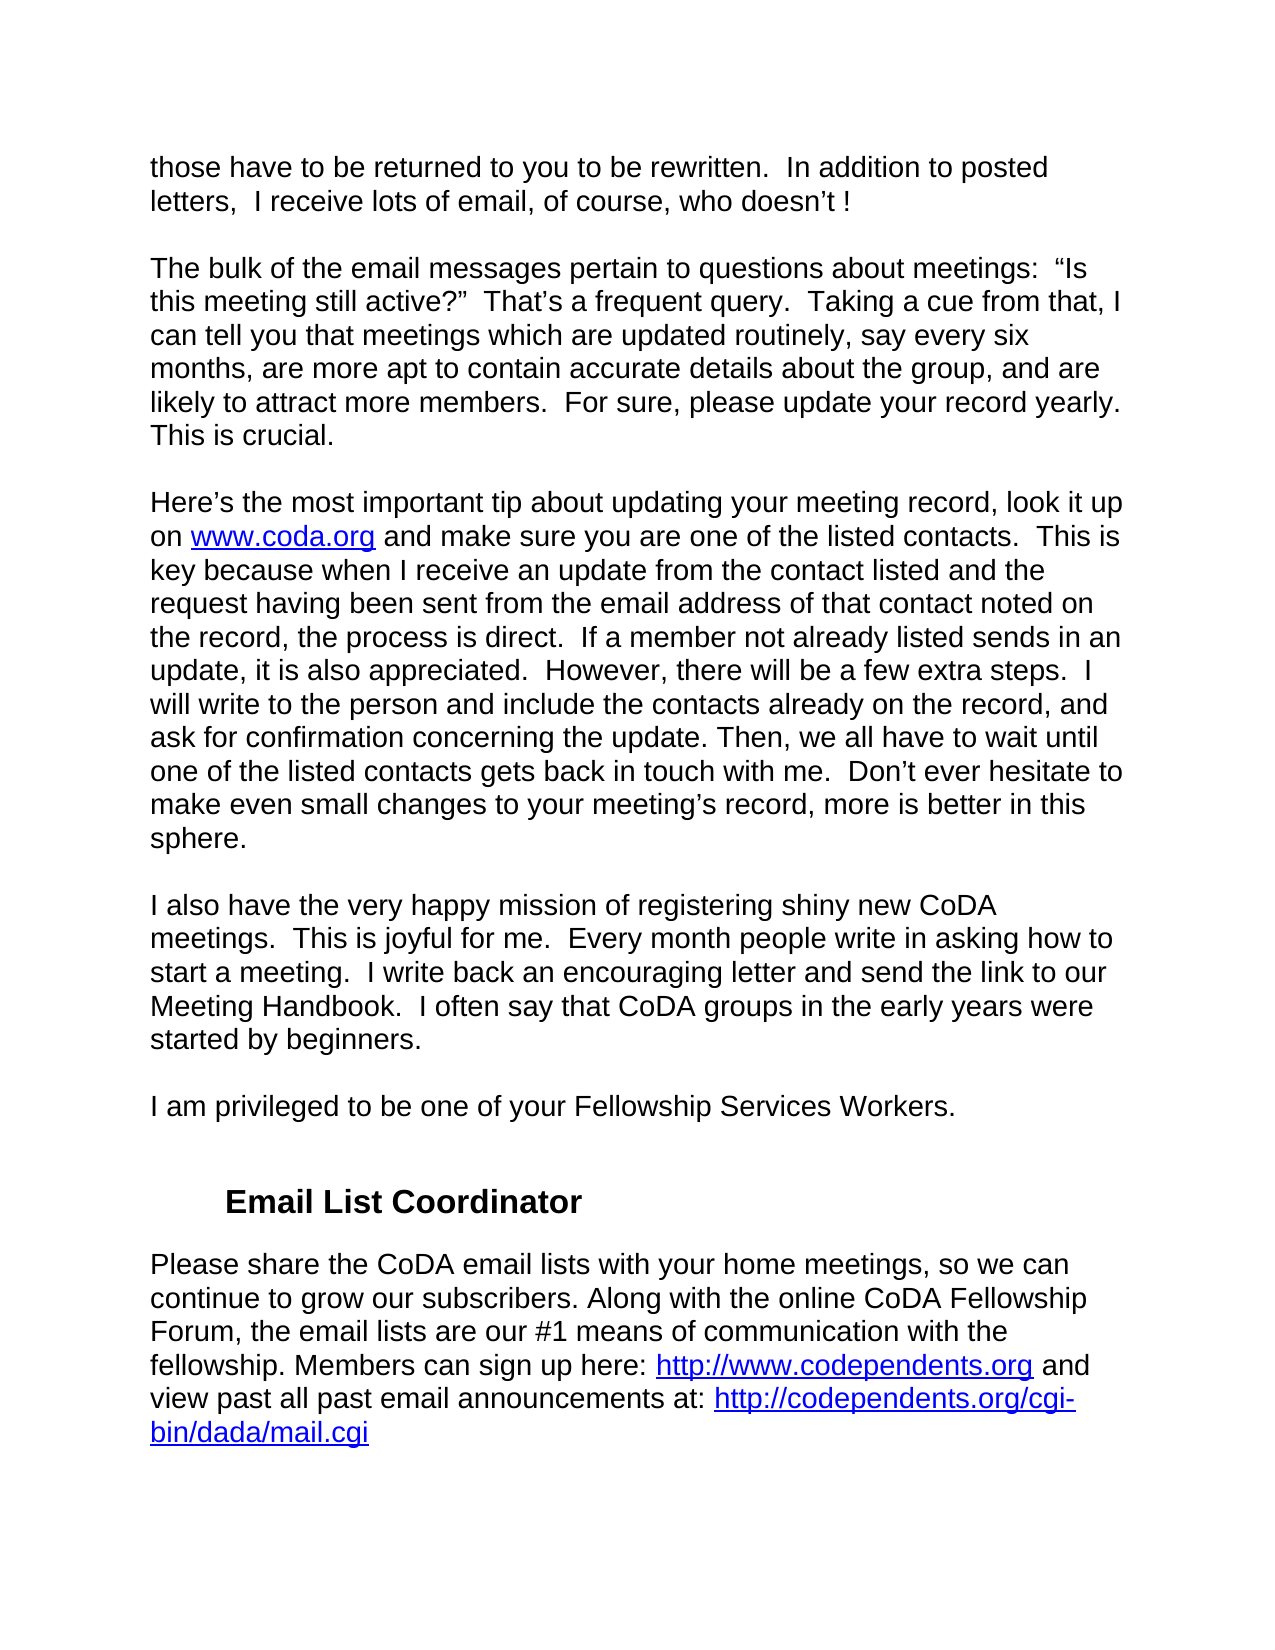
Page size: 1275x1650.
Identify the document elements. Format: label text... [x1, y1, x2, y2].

text Please share the CoDA email lists with your home meetings, so we can continue to grow our subscribers. Along with the online CoDA Fellowship Forum, the email lists are our #1 means of communication with the fellowship. Members can sign up here: http://www.codependents.org and view past all past email announcements at: http://codependents.org/cgi-bin/dada/mail.cgi [150, 1247, 1125, 1448]
text I also have the very happy mission of registering shiny new CoDA meetings. This is joyful for me. Every month people write in asking how to start a meeting. I write back an encouraging letter and send the link to our Meeting Handbook. I often say that CoDA groups in the early years were started by beginners. [150, 888, 1125, 1056]
text Here’s the most important tip about updating your meeting record, look it up on www.coda.org and make sure you are one of the listed contacts. This is key because when I receive an update from the contact listed and the request having been sent from the email address of that contact noted on the record, the process is direct. If a member not already listed sends in an update, it is also appreciated. However, there will be a few extra steps. I will write to the person and include the contacts already on the record, and ask for confirmation concerning the update. Then, we all have to wait until one of the listed contacts gets back in touch with me. Don’t ever hesitate to make even small changes to your meeting’s record, more is better in this sphere. [150, 485, 1125, 854]
text I am privileged to be one of your Fellowship Services Workers. [150, 1089, 1125, 1123]
text Email List Coordinator [225, 1182, 1125, 1221]
text The bulk of the email messages pertain to questions about meetings: “Is this meeting still active?” That’s a frequent query. Taking a cue from that, I can tell you that meetings which are updated routinely, say every six months, are more apt to contain accurate details about the group, and are likely to attract more members. For sure, please update your record yearly. This is crucial. [150, 251, 1125, 452]
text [150, 150, 1125, 217]
